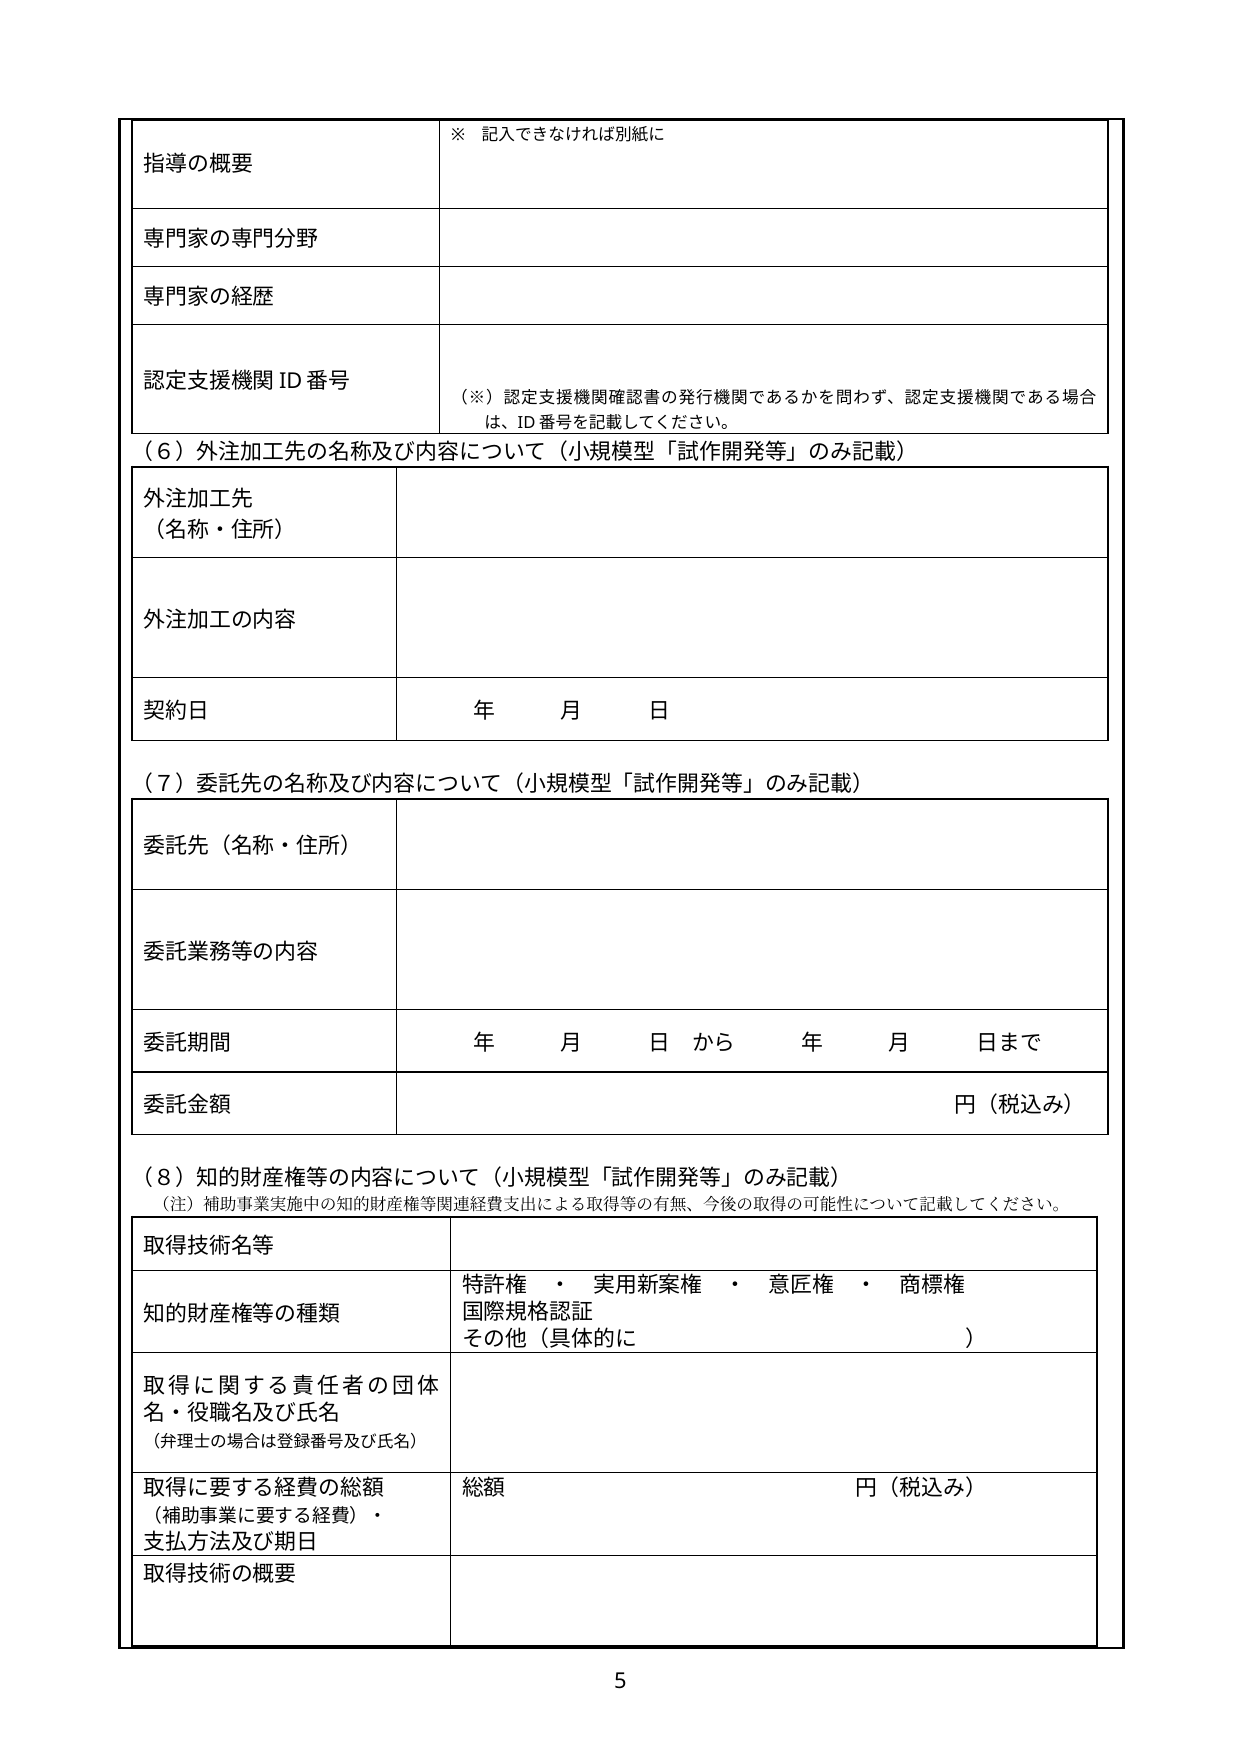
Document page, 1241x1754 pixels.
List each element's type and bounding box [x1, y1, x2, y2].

table_cell [121, 120, 1122, 1647]
